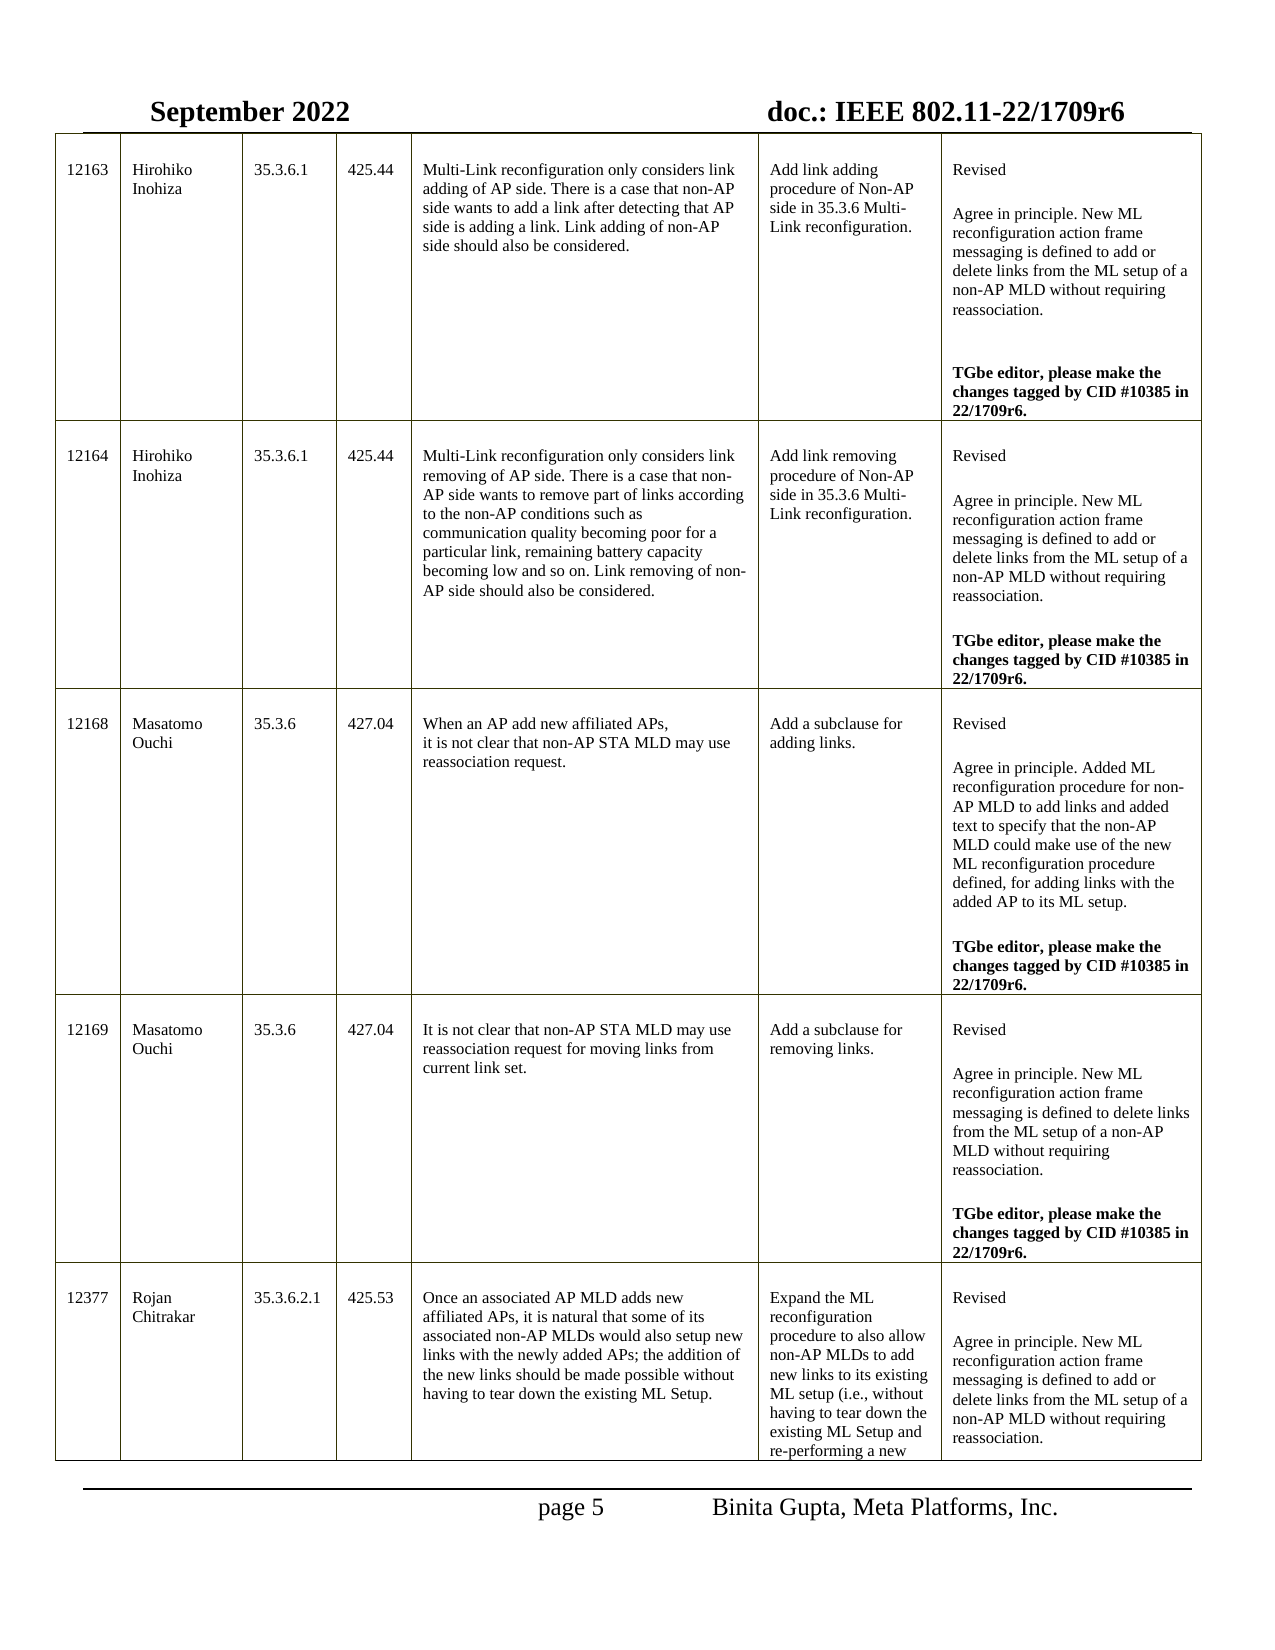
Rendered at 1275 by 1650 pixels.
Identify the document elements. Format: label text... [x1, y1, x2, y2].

table_cell 12164 [56, 421, 120, 688]
table_cell 12168 [56, 689, 120, 994]
table_cell 35.3.6.1 [243, 421, 336, 688]
table_cell Hirohiko Inohiza [121, 421, 242, 688]
table_cell 425.44 [337, 421, 411, 688]
table_cell Add a subclause for removing links. [759, 995, 941, 1262]
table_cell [942, 134, 1201, 420]
table_cell 35.3.6 [243, 689, 336, 994]
table_cell 12377 [56, 1263, 120, 1460]
table_cell It is not clear that non-AP STA MLD may use reassociation request for moving links from current link set. [412, 995, 758, 1262]
table_cell Hirohiko Inohiza [121, 134, 242, 420]
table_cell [759, 1263, 941, 1460]
table_cell 35.3.6 [243, 995, 336, 1262]
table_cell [412, 1263, 758, 1460]
table_cell 425.44 [337, 134, 411, 420]
table_cell When an AP add new affiliated APs, it is not clear that non-AP STA MLD may use reassociation request. [412, 689, 758, 994]
table_cell Add a subclause for adding links. [759, 689, 941, 994]
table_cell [942, 1263, 1201, 1460]
table_cell Masatomo Ouchi [121, 995, 242, 1262]
table_cell 427.04 [337, 689, 411, 994]
table_cell 35.3.6.2.1 [243, 1263, 336, 1460]
table_cell Add link adding procedure of Non-AP side in 35.3.6 Multi-Link reconfiguration. [759, 134, 941, 420]
table_cell 425.53 [337, 1263, 411, 1460]
table_cell Revised Agree in principle. Added ML reconfiguration procedure for non-AP MLD to add links and added text to specify that the non-AP MLD could make use of the new ML reconfiguration procedure defined, for adding links with the added AP to its ML setup. TGbe editor, please make the changes tagged by CID #10385 in 22/1709r6. [942, 689, 1201, 994]
table_cell 427.04 [337, 995, 411, 1262]
table_cell 12169 [56, 995, 120, 1262]
table_cell 35.3.6.1 [243, 134, 336, 420]
table_cell Multi-Link reconfiguration only considers link adding of AP side. There is a case that non-AP side wants to add a link after detecting that AP side is adding a link. Link adding of non-AP side should also be considered. [412, 134, 758, 420]
table_cell Multi-Link reconfiguration only considers link removing of AP side. There is a case that non-AP side wants to remove part of links according to the non-AP conditions such as communication quality becoming poor for a particular link, remaining battery capacity becoming low and so on. Link removing of non-AP side should also be considered. [412, 421, 758, 688]
table_cell Add link removing procedure of Non-AP side in 35.3.6 Multi-Link reconfiguration. [759, 421, 941, 688]
table_cell 12163 [56, 134, 120, 420]
table_cell Rojan Chitrakar [121, 1263, 242, 1460]
table_cell Masatomo Ouchi [121, 689, 242, 994]
